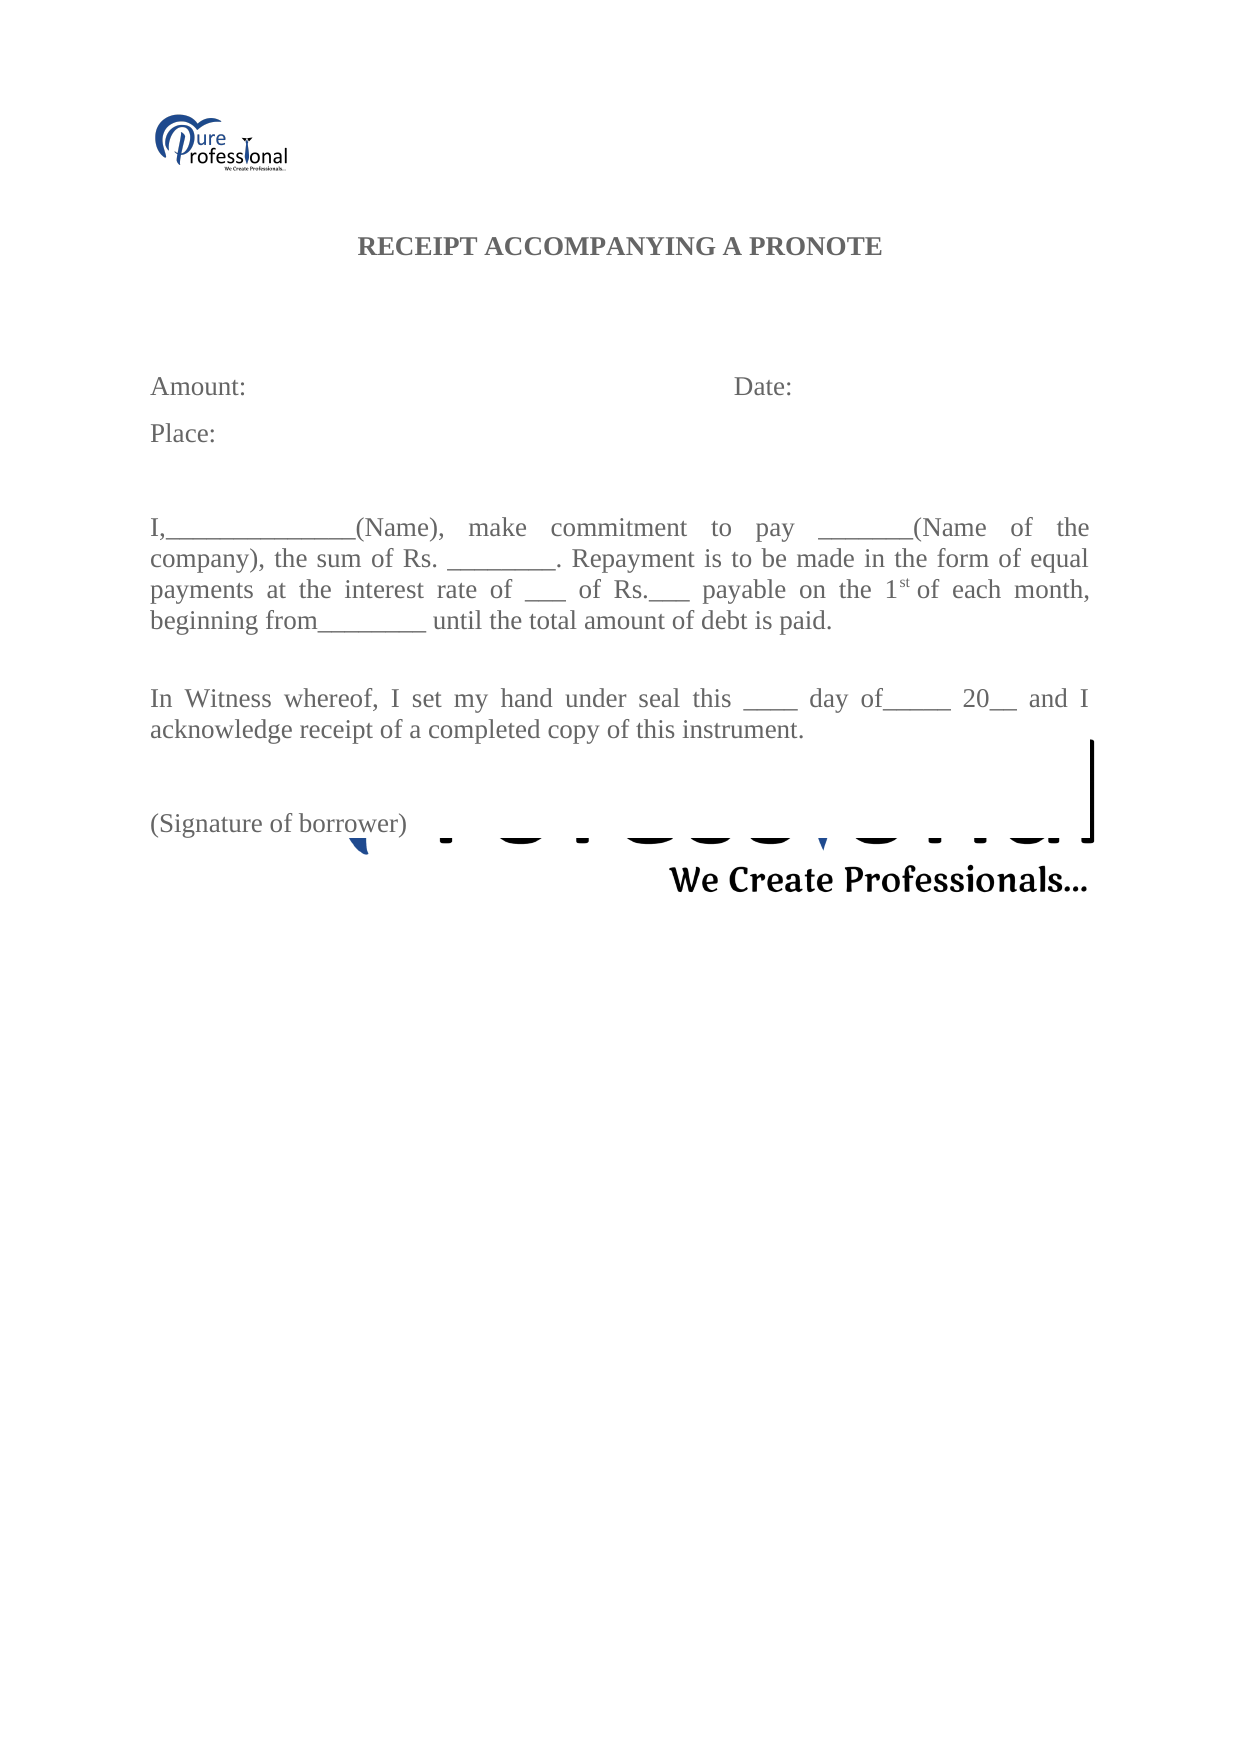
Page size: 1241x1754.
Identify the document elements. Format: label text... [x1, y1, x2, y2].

text I,______________(Name), make commitment to pay _______(Name of the company), the sum of Rs. ________. Repayment is to be made in the form of equal payments at the interest rate of ___ of Rs.___ payable on the 1st of each month, beginning from________ until the total amount of debt is paid. [150, 511, 1090, 635]
picture [162, 233, 1103, 1173]
text (Signature of borrower) [150, 807, 1090, 838]
text Place: [150, 417, 1090, 448]
text RECEIPT ACCOMPANYING A PRONOTE [150, 230, 1090, 261]
text Amount: Date: [150, 370, 1090, 401]
picture [150, 73, 288, 212]
text In Witness whereof, I set my hand under seal this ____ day of_____ 20__ and I acknowledge receipt of a completed copy of this instrument. [150, 682, 1090, 744]
